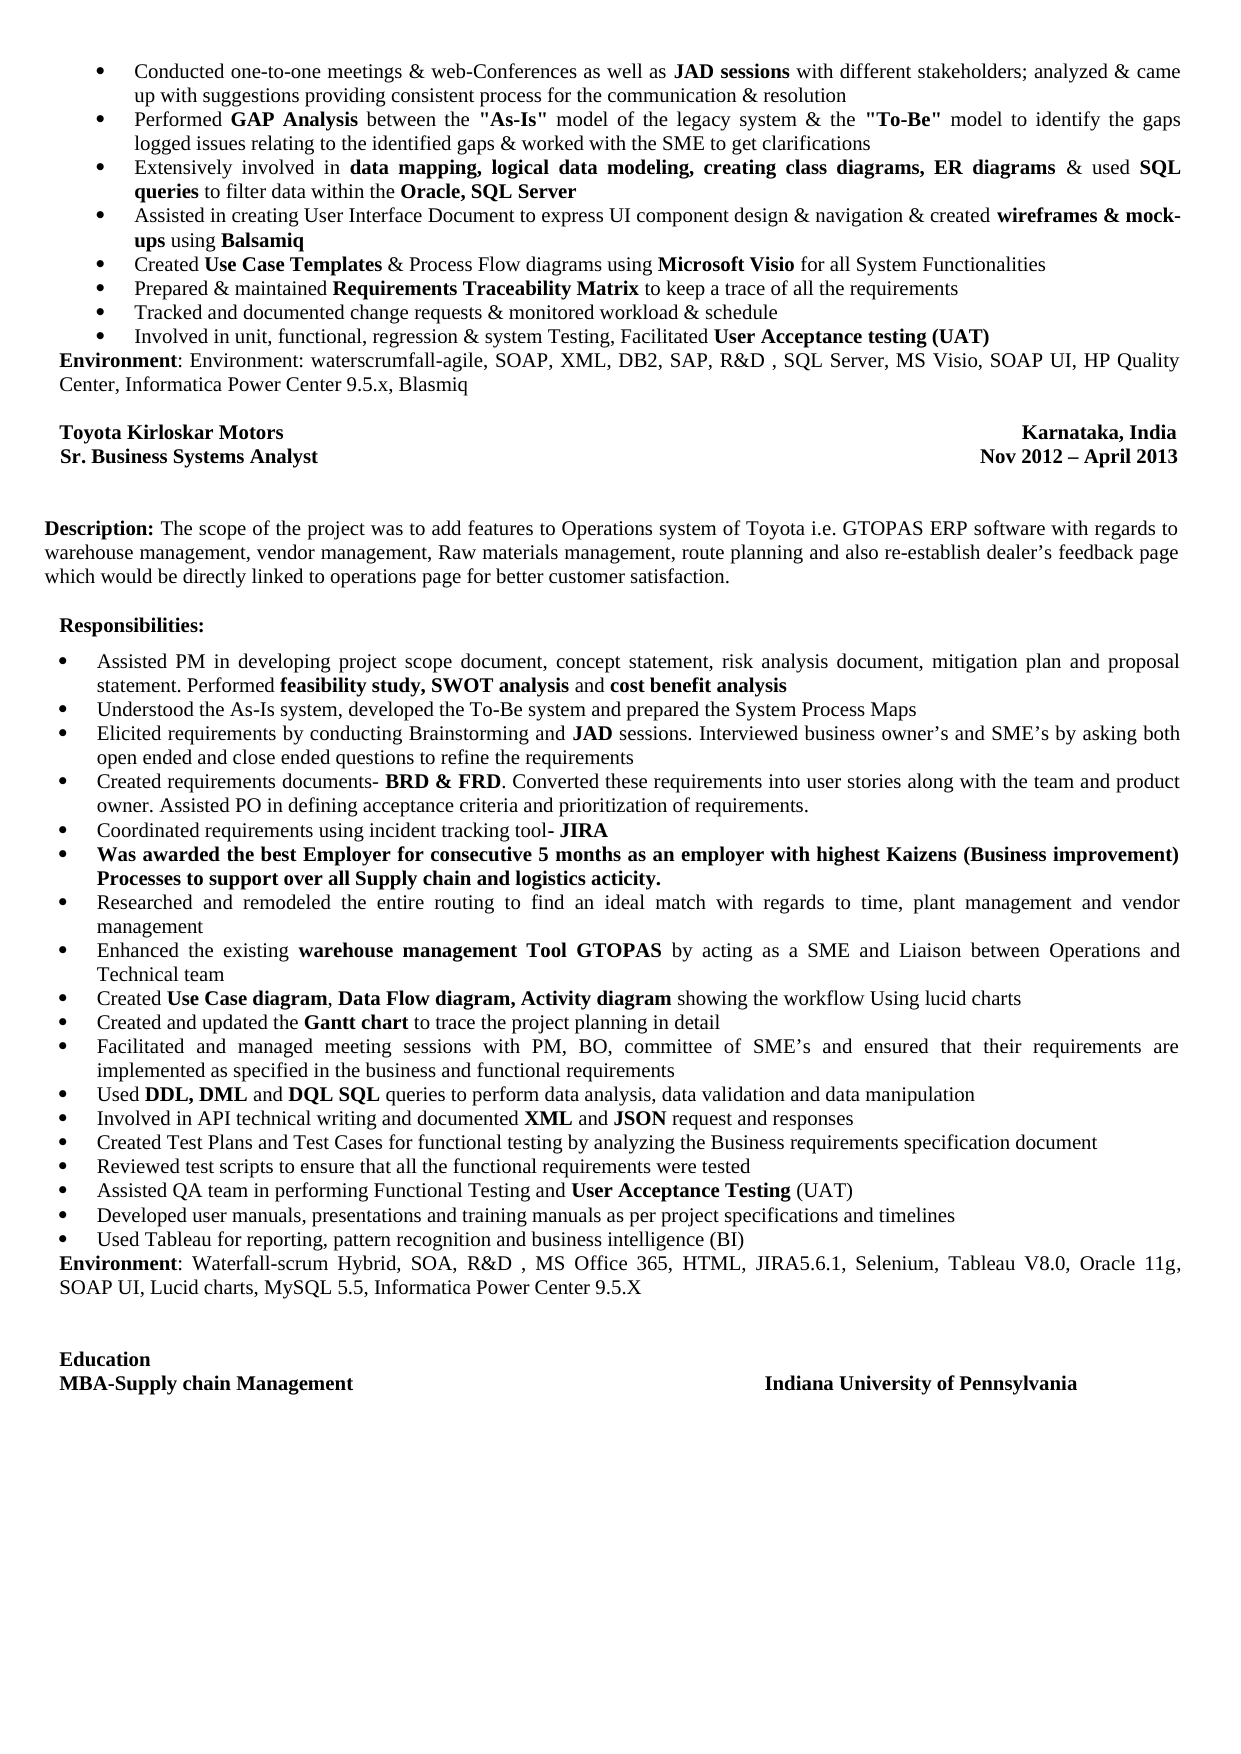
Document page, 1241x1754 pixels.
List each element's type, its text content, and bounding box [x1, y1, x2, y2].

list Prepared & maintained Requirements Traceability Matrix to keep a trace of all the requirements [97, 276, 1181, 300]
list Facilitated and managed meeting sessions with PM, BO, committee of SME’s and ensured that their requirements are implemented as specified in the business and functional requirements [59, 1034, 1181, 1082]
list Tracked and documented change requests & monitored workload & schedule [97, 300, 1181, 324]
list Used DDL, DML and DQL SQL queries to perform data analysis, data validation and data manipulation [59, 1082, 1181, 1106]
list Reviewed test scripts to ensure that all the functional requirements were tested [59, 1154, 1181, 1178]
list Assisted in creating User Interface Document to express UI component design & navigation & created wireframes & mock-ups using Balsamiq [97, 203, 1181, 252]
list Enhanced the existing warehouse management Tool GTOPAS by acting as a SME and Liaison between Operations and Technical team [59, 938, 1181, 986]
list Researched and remodeled the entire routing to find an ideal match with regards to time, plant management and vendor management [59, 890, 1181, 938]
text Description: The scope of the project was to add features to Operations system of Toyota i.e. GTOPAS ERP software with regards to warehouse management, vendor management, Raw materials management, route planning and also re-establish dealer’s feedback page which would be directly linked to operations page for better customer satisfaction. [44, 516, 1181, 588]
list Created Test Plans and Test Cases for functional testing by analyzing the Business requirements specification document [59, 1130, 1181, 1154]
list Involved in API technical writing and documented XML and JSON request and responses [59, 1106, 1181, 1130]
list Coordinated requirements using incident tracking tool- JIRA [59, 817, 1181, 842]
list Extensively involved in data mapping, logical data modeling, creating class diagrams, ER diagrams & used SQL queries to filter data within the Oracle, SQL Server [97, 155, 1181, 203]
list Involved in unit, functional, regression & system Testing, Facilitated User Acceptance testing (UAT) [97, 324, 1181, 348]
list Understood the As-Is system, developed the To-Be system and prepared the System Process Maps [59, 697, 1181, 721]
list Created Use Case Templates & Process Flow diagrams using Microsoft Visio for all System Functionalities [97, 252, 1181, 276]
list Assisted QA team in performing Functional Testing and User Acceptance Testing (UAT) [59, 1178, 1181, 1202]
list Elicited requirements by conducting Brainstorming and JAD sessions. Interviewed business owner’s and SME’s by asking both open ended and close ended questions to refine the requirements [59, 721, 1181, 769]
text Environment: Waterfall-scrum Hybrid, SOA, R&D , MS Office 365, HTML, JIRA5.6.1, Selenium, Tableau V8.0, Oracle 11g, SOAP UI, Lucid charts, MySQL 5.5, Informatica Power Center 9.5.X [59, 1251, 1181, 1299]
list Created and updated the Gantt chart to trace the project planning in detail [59, 1010, 1181, 1034]
text Education MBA-Supply chain Management Indiana University of Pennsylvania [59, 1347, 1181, 1395]
text Environment: Environment: waterscrumfall-agile, SOAP, XML, DB2, SAP, R&D , SQL Server, MS Visio, SOAP UI, HP Quality Center, Informatica Power Center 9.5.x, Blasmiq [59, 348, 1181, 396]
list Created Use Case diagram, Data Flow diagram, Activity diagram showing the workflow Using lucid charts [59, 986, 1181, 1010]
list Performed GAP Analysis between the "As-Is" model of the legacy system & the "To-Be" model to identify the gaps logged issues relating to the identified gaps & worked with the SME to get clarifications [97, 107, 1181, 155]
list Used Tableau for reporting, pattern recognition and business intelligence (BI) [59, 1227, 1181, 1251]
text Toyota Kirloskar Motors Karnataka, India [59, 420, 1181, 444]
list Created requirements documents- BRD & FRD. Converted these requirements into user stories along with the team and product owner. Assisted PO in defining acceptance criteria and prioritization of requirements. [59, 769, 1181, 817]
text Responsibilities: [59, 612, 1181, 637]
list Assisted PM in developing project scope document, concept statement, risk analysis document, mitigation plan and proposal statement. Performed feasibility study, SWOT analysis and cost benefit analysis [59, 649, 1181, 697]
list Developed user manuals, presentations and training manuals as per project specifications and timelines [59, 1202, 1181, 1227]
list Conducted one-to-one meetings & web-Conferences as well as JAD sessions with different stakeholders; analyzed & came up with suggestions providing consistent process for the communication & resolution [97, 59, 1181, 107]
list Was awarded the best Employer for consecutive 5 months as an employer with highest Kaizens (Business improvement) Processes to support over all Supply chain and logistics acticity. [59, 842, 1181, 890]
text Sr. Business Systems Analyst Nov 2012 – April 2013 [44, 444, 1181, 468]
